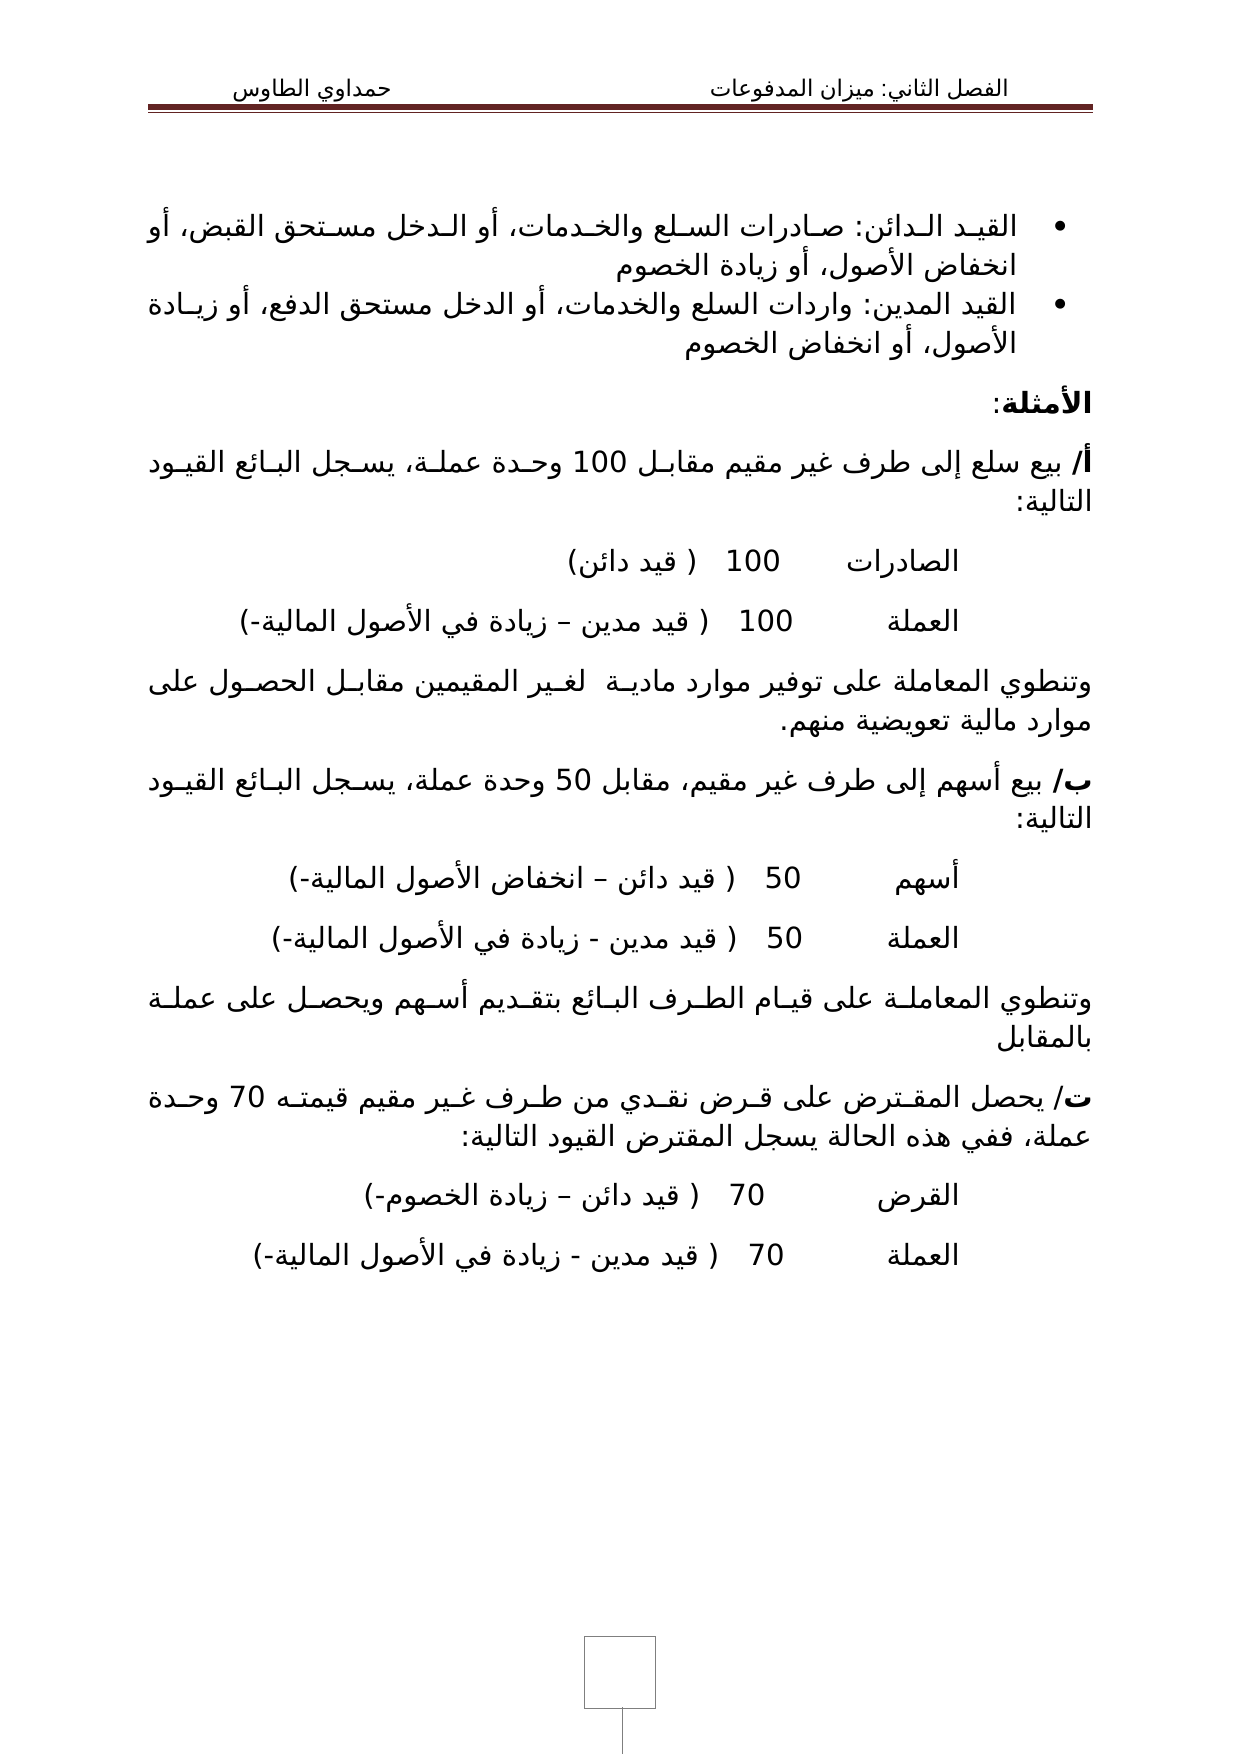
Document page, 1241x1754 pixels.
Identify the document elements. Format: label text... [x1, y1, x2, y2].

text العملة 50 ( قيد مدين - زيادة في الأصول المالية-) [148, 921, 960, 955]
text الأمثلة: [148, 386, 1093, 420]
text العملة 100 ( قيد مدين – زيادة في الأصول المالية-) [148, 604, 960, 638]
text أسهم 50 ( قيد دائن – انخفاض الأصول المالية-) [148, 862, 960, 896]
text وتنطوي المعاملة على توفير موارد مادية لغير المقيمين مقابل الحصول على موارد مالية تعويضية منهم. [148, 664, 1093, 737]
text ت/ يحصل المقترض على قرض نقدي من طرف غير مقيم قيمته 70 وحدة عملة، ففي هذه الحالة يسجل المقترض القيود التالية: [148, 1080, 1093, 1153]
list القيد المدين: واردات السلع والخدمات، أو الدخل مستحق الدفع، أو زيادة الأصول، أو انخفاض الخصوم [148, 287, 1055, 360]
text الصادرات 100 ( قيد دائن) [148, 544, 960, 578]
text أ/ بيع سلع إلى طرف غير مقيم مقابل 100 وحدة عملة، يسجل البائع القيود التالية: [148, 446, 1093, 519]
list القيد الدائن: صادرات السلع والخدمات، أو الدخل مستحق القبض، أو انخفاض الأصول، أو زيادة الخصوم [148, 209, 1055, 282]
text العملة 70 ( قيد مدين - زيادة في الأصول المالية-) [148, 1238, 960, 1272]
text وتنطوي المعاملة على قيام الطرف البائع بتقديم أسهم ويحصل على عملة بالمقابل [148, 981, 1093, 1054]
text القرض 70 ( قيد دائن – زيادة الخصوم-) [148, 1179, 960, 1213]
text ب/ بيع أسهم إلى طرف غير مقيم، مقابل 50 وحدة عملة، يسجل البائع القيود التالية: [148, 763, 1093, 836]
